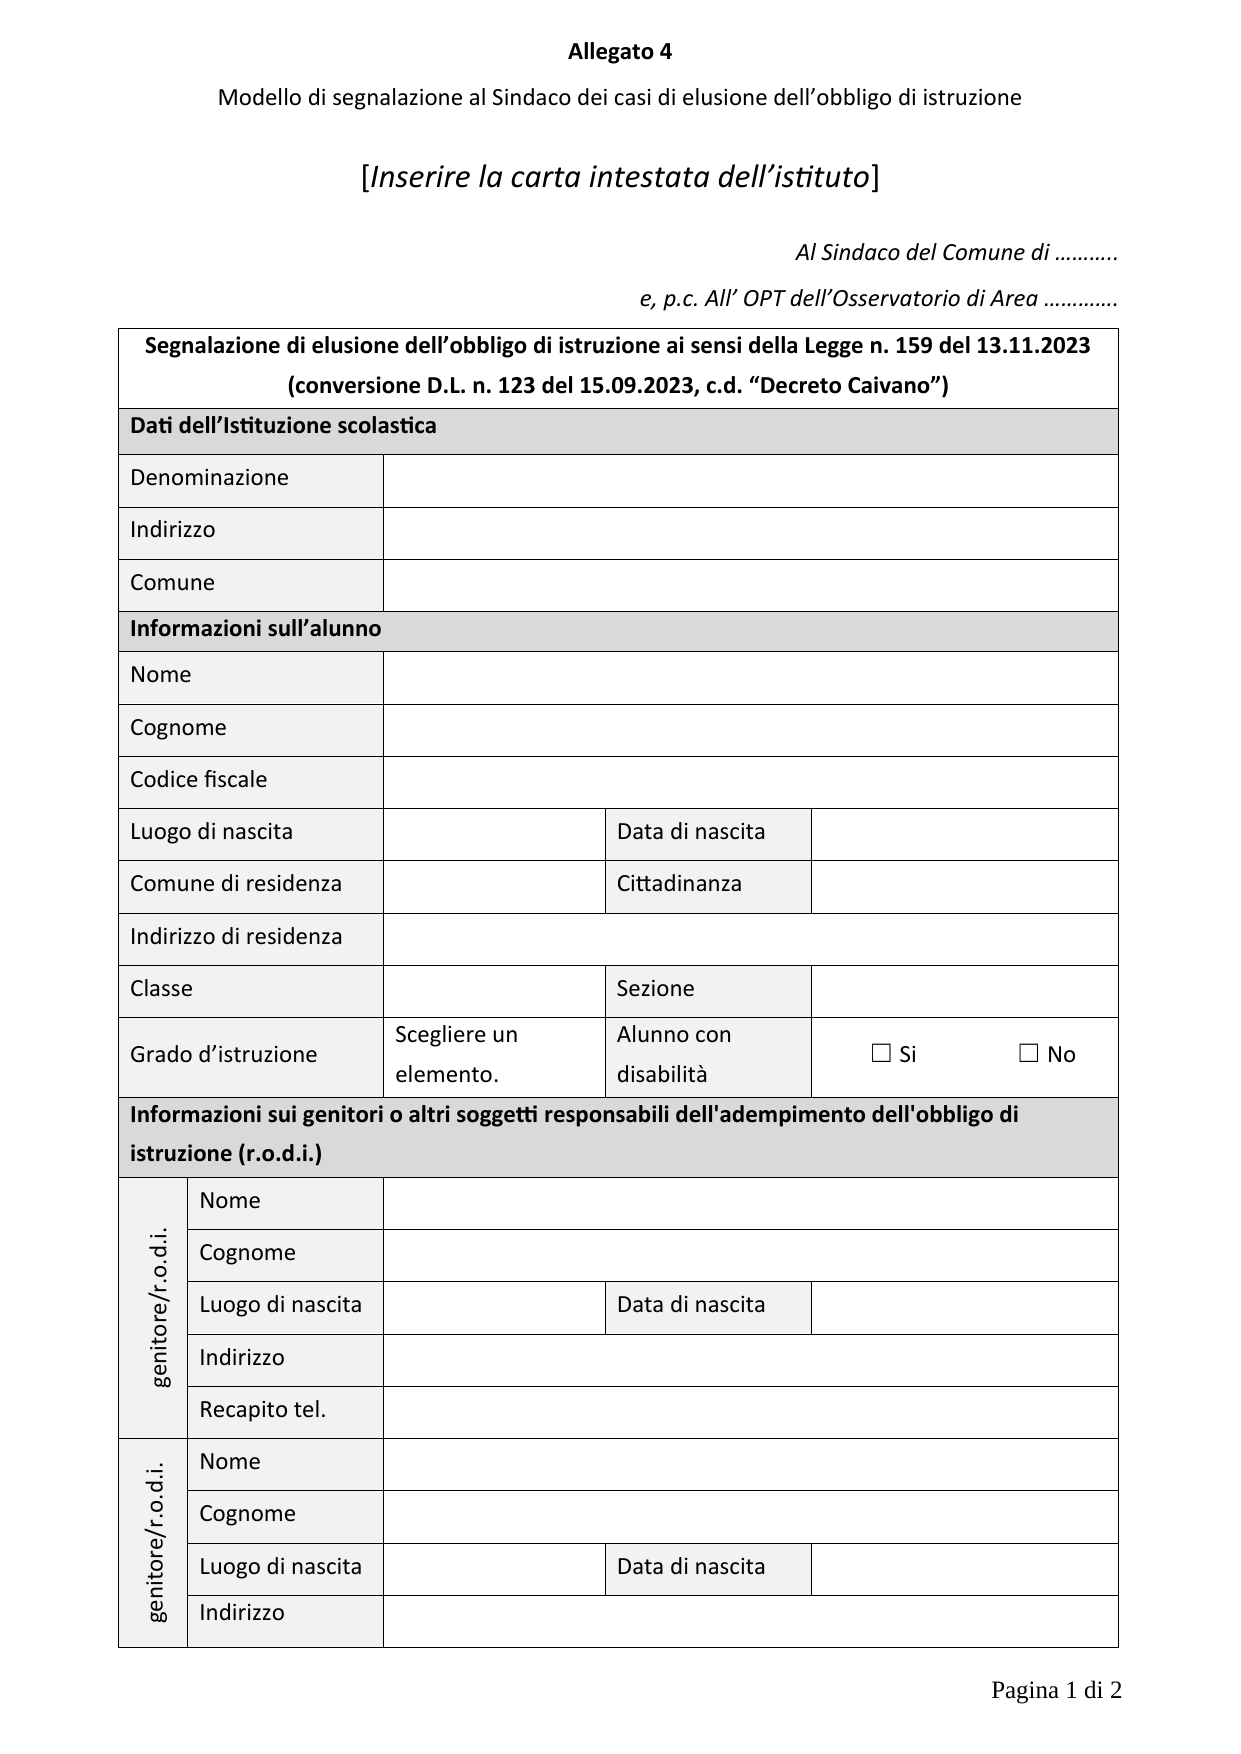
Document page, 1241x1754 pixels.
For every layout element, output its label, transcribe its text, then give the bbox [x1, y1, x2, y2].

table_cell [384, 652, 1118, 703]
table_cell [812, 1282, 1118, 1333]
table_cell Comune di residenza [119, 861, 383, 913]
table_cell [384, 1178, 1118, 1229]
table_cell Indirizzo [119, 508, 383, 559]
table_cell Cognome [188, 1491, 383, 1543]
table_cell [384, 1439, 1118, 1490]
table_cell [384, 966, 605, 1017]
text [Inserire la carta intestata dell’istituto] [118, 154, 1122, 195]
table_header Segnalazione di elusione dell’obbligo di istruzione ai sensi della Legge n. 159 del 13.11.2023 (conversione D.L. n. 123 del 15.09.2023, c.d. “Decreto Caivano”) [119, 329, 1118, 408]
table_cell Recapito tel. [188, 1387, 383, 1438]
table_cell [384, 1491, 1118, 1543]
table_cell Nome [188, 1439, 383, 1490]
table_cell Indirizzo [188, 1596, 383, 1647]
table_cell Classe [119, 966, 383, 1017]
table_cell [384, 1596, 1118, 1647]
table_cell Luogo di nascita [119, 809, 383, 860]
table_cell [812, 1544, 1118, 1595]
table_cell [384, 914, 1118, 965]
table_cell [384, 757, 1118, 808]
text e, p.c. All’ OPT dell’Osservatorio di Area …………. [118, 282, 1122, 313]
table_cell [384, 455, 1118, 507]
table_cell No [974, 1018, 1118, 1097]
table_cell Codice fiscale [119, 757, 383, 808]
table_cell Nome [119, 652, 383, 703]
table_cell Cognome [119, 705, 383, 756]
table_cell Denominazione [119, 455, 383, 507]
table_cell Luogo di nascita [188, 1544, 383, 1595]
table_cell Comune [119, 560, 383, 611]
table_cell [384, 1282, 605, 1333]
table_cell Data di nascita [606, 809, 811, 860]
table_cell [384, 861, 605, 913]
table_cell Data di nascita [606, 1544, 811, 1595]
table_cell [384, 1335, 1118, 1386]
table_cell Sezione [606, 966, 811, 1017]
table_cell [384, 508, 1118, 559]
table_cell [812, 861, 1118, 913]
table_cell [384, 705, 1118, 756]
table_cell Nome [188, 1178, 383, 1229]
table_cell [384, 560, 1118, 611]
table_cell [384, 1230, 1118, 1281]
table_cell Indirizzo [188, 1335, 383, 1386]
table_cell [812, 966, 1118, 1017]
table_cell genitore/r.o.d.i. [119, 1178, 187, 1438]
table_cell Dati dell’Istituzione scolastica [119, 409, 1118, 454]
table_cell Alunno con disabilità [606, 1018, 811, 1097]
table_cell Cognome [188, 1230, 383, 1281]
text Al Sindaco del Comune di ……….. [118, 236, 1122, 267]
table_cell Indirizzo di residenza [119, 914, 383, 965]
table_cell Grado d’istruzione [119, 1018, 383, 1097]
table_cell [384, 1544, 605, 1595]
table_cell Informazioni sui genitori o altri soggetti responsabili dell'adempimento dell'obbligo di istruzione (r.o.d.i.) [119, 1098, 1118, 1177]
table_cell Luogo di nascita [188, 1282, 383, 1333]
table_cell Si [812, 1018, 974, 1097]
table_cell Cittadinanza [606, 861, 811, 913]
table_cell [384, 1387, 1118, 1438]
table_cell [384, 809, 605, 860]
table_cell genitore/r.o.d.i. [119, 1439, 187, 1647]
table_cell Data di nascita [606, 1282, 811, 1333]
table_cell [812, 809, 1118, 860]
table_cell Informazioni sull’alunno [119, 612, 1118, 651]
